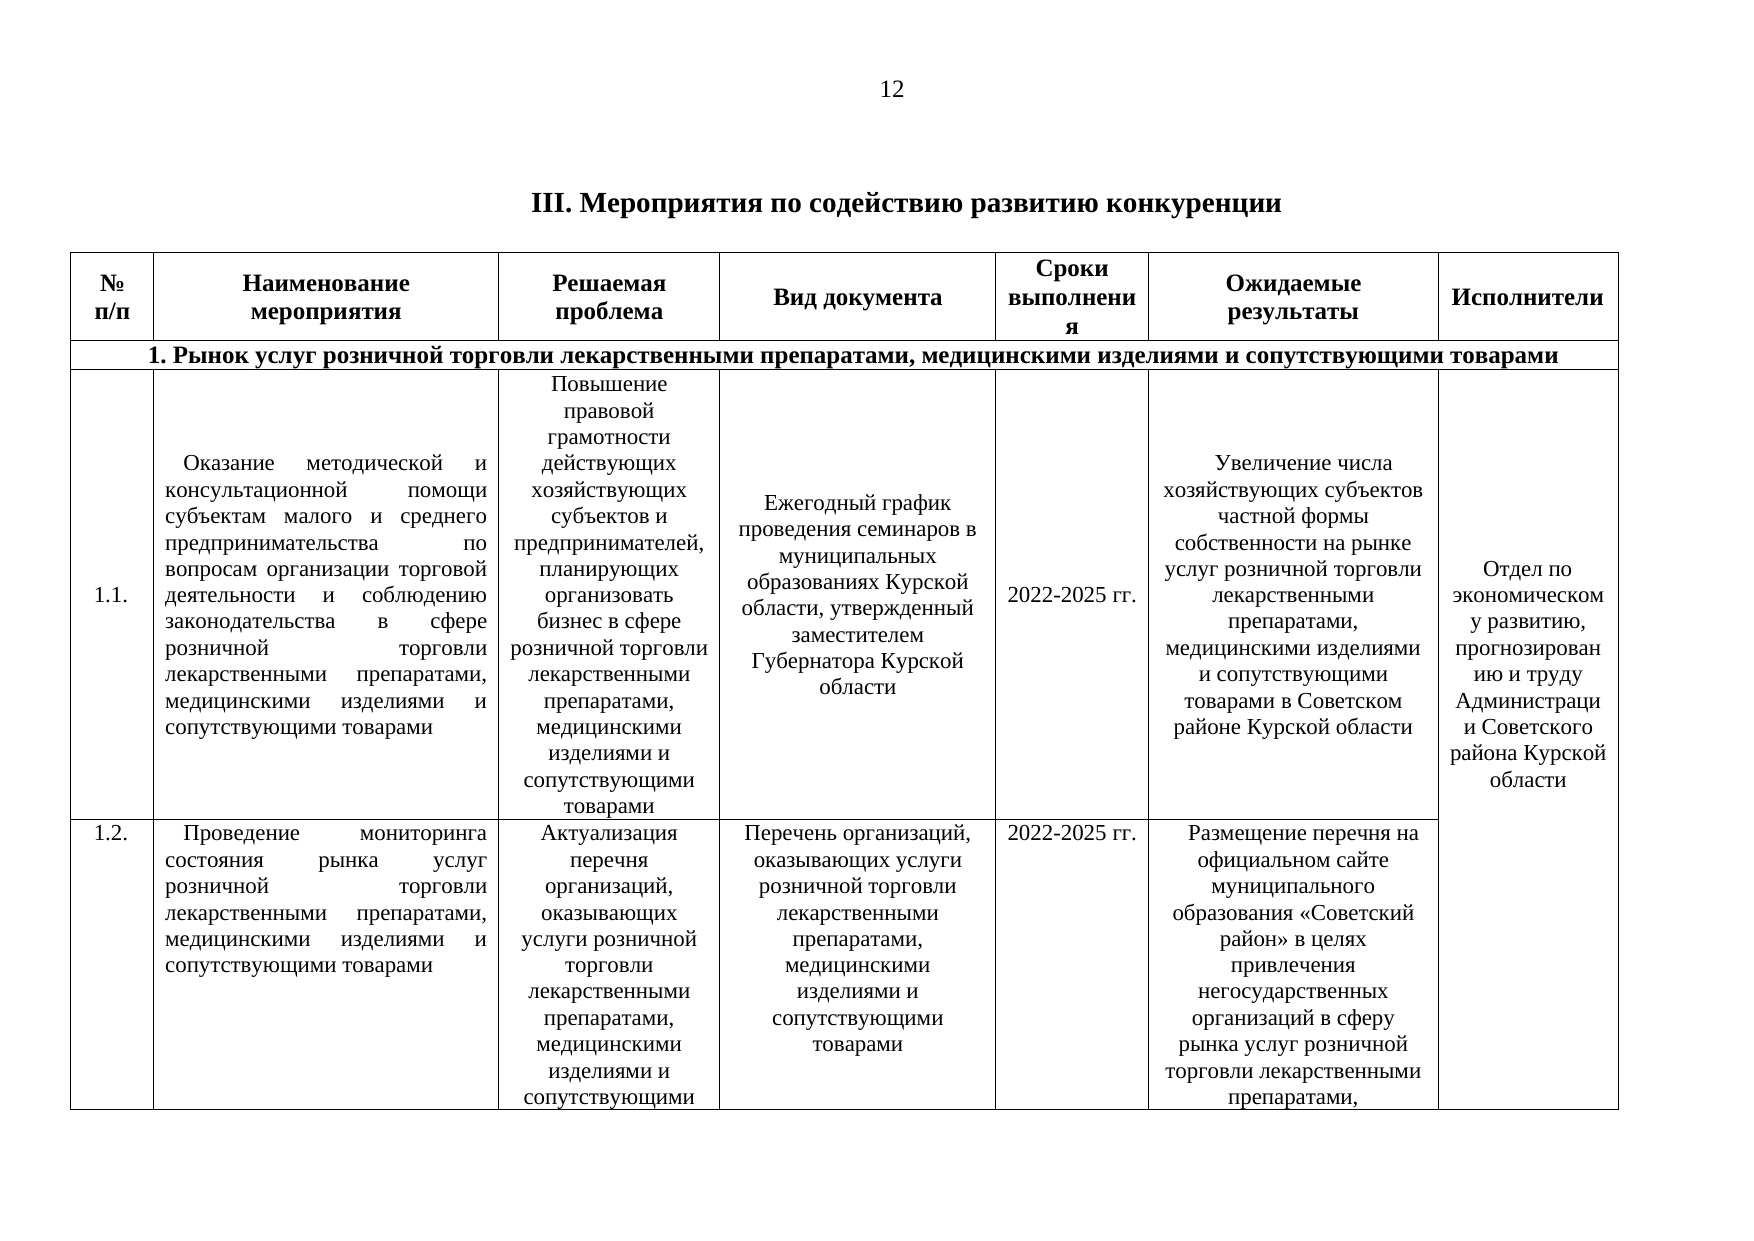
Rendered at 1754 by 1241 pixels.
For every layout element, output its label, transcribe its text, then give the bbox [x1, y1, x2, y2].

table_header Решаемая проблема [499, 253, 719, 339]
table_header Ожидаемые результаты [1149, 253, 1438, 339]
table_header Наименование мероприятия [154, 253, 498, 339]
table_cell Увеличение числа хозяйствующих субъектов частной формы собственности на рынке услуг розничной торговли лекарственными препаратами, медицинскими изделиями и сопутствующими товарами в Советском районе Курской области [1149, 370, 1438, 818]
table_cell Отдел по экономическому развитию, прогнозированию и труду Администрации Советского района Курской области [1439, 370, 1618, 1109]
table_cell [1149, 820, 1438, 1109]
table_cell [499, 820, 719, 1109]
table_cell Оказание методической и консультационной помощи субъектам малого и среднего предпринимательства по вопросам организации торговой деятельности и соблюдению законодательства в сфере розничной торговли лекарственными препаратами, медицинскими изделиями и сопутствующими товарами [154, 370, 498, 818]
table_cell 1.1. [71, 370, 153, 818]
table_header № п/п [71, 253, 153, 339]
table_header Вид документа [720, 253, 995, 339]
table_header Сроки выполнения [996, 253, 1148, 339]
table_cell 2022-2025 гг. [996, 370, 1148, 818]
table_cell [154, 820, 498, 1109]
text III. Мероприятия по содействию развитию конкуренции [118, 185, 1665, 219]
table_cell Повышение правовой грамотности действующих хозяйствующих субъектов и предпринимателей, планирующих организовать бизнес в сфере розничной торговли лекарственными препаратами, медицинскими изделиями и сопутствующими товарами [499, 370, 719, 818]
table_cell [720, 820, 995, 1109]
table_cell 1. Рынок услуг розничной торговли лекарственными препаратами, медицинскими изделиями и сопутствующими товарами [71, 341, 1618, 369]
table_cell 1.2. [71, 820, 153, 1109]
table_cell 2022-2025 гг. [996, 820, 1148, 1109]
table_cell Ежегодный график проведения семинаров в муниципальных образованиях Курской области, утвержденный заместителем Губернатора Курской области [720, 370, 995, 818]
table_header Исполнители [1439, 253, 1618, 339]
